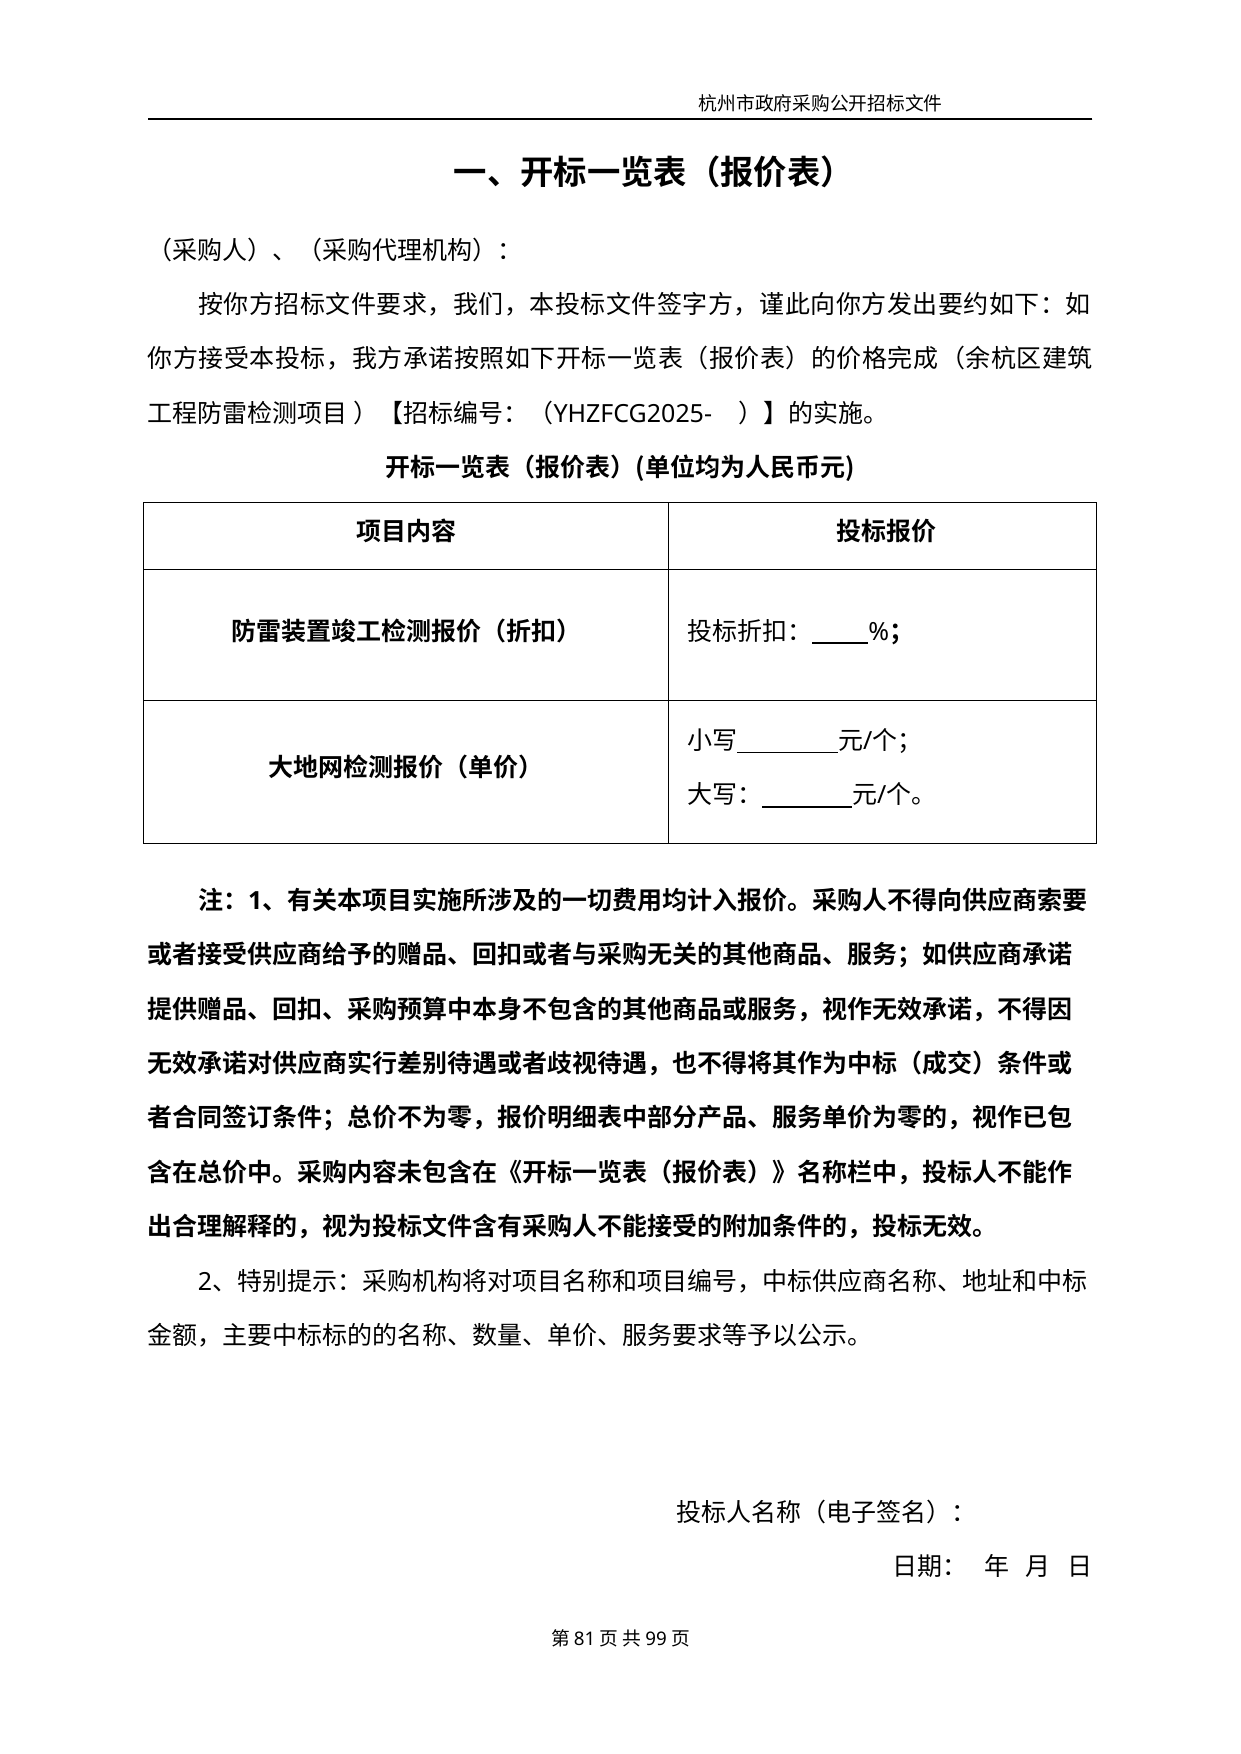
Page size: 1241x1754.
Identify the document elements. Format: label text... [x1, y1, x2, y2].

text 2、特别提示：采购机构将对项目名称和项目编号，中标供应商名称、地址和中标金额，主要中标标的的名称、数量、单价、服务要求等予以公示。 [148, 1261, 1092, 1352]
table_cell 小写 元/个； 大写： 元/个。 [669, 701, 1096, 843]
subtitle 注：1、有关本项目实施所涉及的一切费用均计入报价。采购人不得向供应商索要或者接受供应商给予的赠品、回扣或者与采购无关的其他商品、服务；如供应商承诺提供赠品、回扣、采购预算中本身不包含的其他商品或服务，视作无效承诺，不得因无效承诺对供应商实行差别待遇或者歧视待遇，也不得将其作为中标（成交）条件或者合同签订条件；总价不为零，报价明细表中部分产品、服务单价为零的，视作已包含在总价中。采购内容未包含在《开标一览表（报价表）》名称栏中，投标人不能作出合理解释的，视为投标文件含有采购人不能接受的附加条件的，投标无效。 [148, 880, 1092, 1243]
table_cell 防雷装置竣工检测报价（折扣） [144, 570, 668, 700]
text 开标一览表（报价表）(单位均为人民币元) [148, 448, 1092, 484]
table_header 投标报价 [669, 503, 1096, 569]
table_cell 投标折扣： %； [669, 570, 1096, 700]
text 日期： 年 月 日 [148, 1547, 1092, 1583]
text 一、开标一览表（报价表） [148, 145, 1092, 194]
text 投标人名称（电子签名）： [148, 1492, 976, 1528]
table_header 项目内容 [144, 503, 668, 569]
text （采购人）、（采购代理机构）： [148, 230, 1092, 266]
table_cell 大地网检测报价（单价） [144, 701, 668, 843]
text 按你方招标文件要求，我们，本投标文件签字方，谨此向你方发出要约如下：如你方接受本投标，我方承诺按照如下开标一览表（报价表）的价格完成（余杭区建筑工程防雷检测项目 ）【招标编号：（YHZFCG2025- ）】的实施。 [148, 284, 1092, 429]
